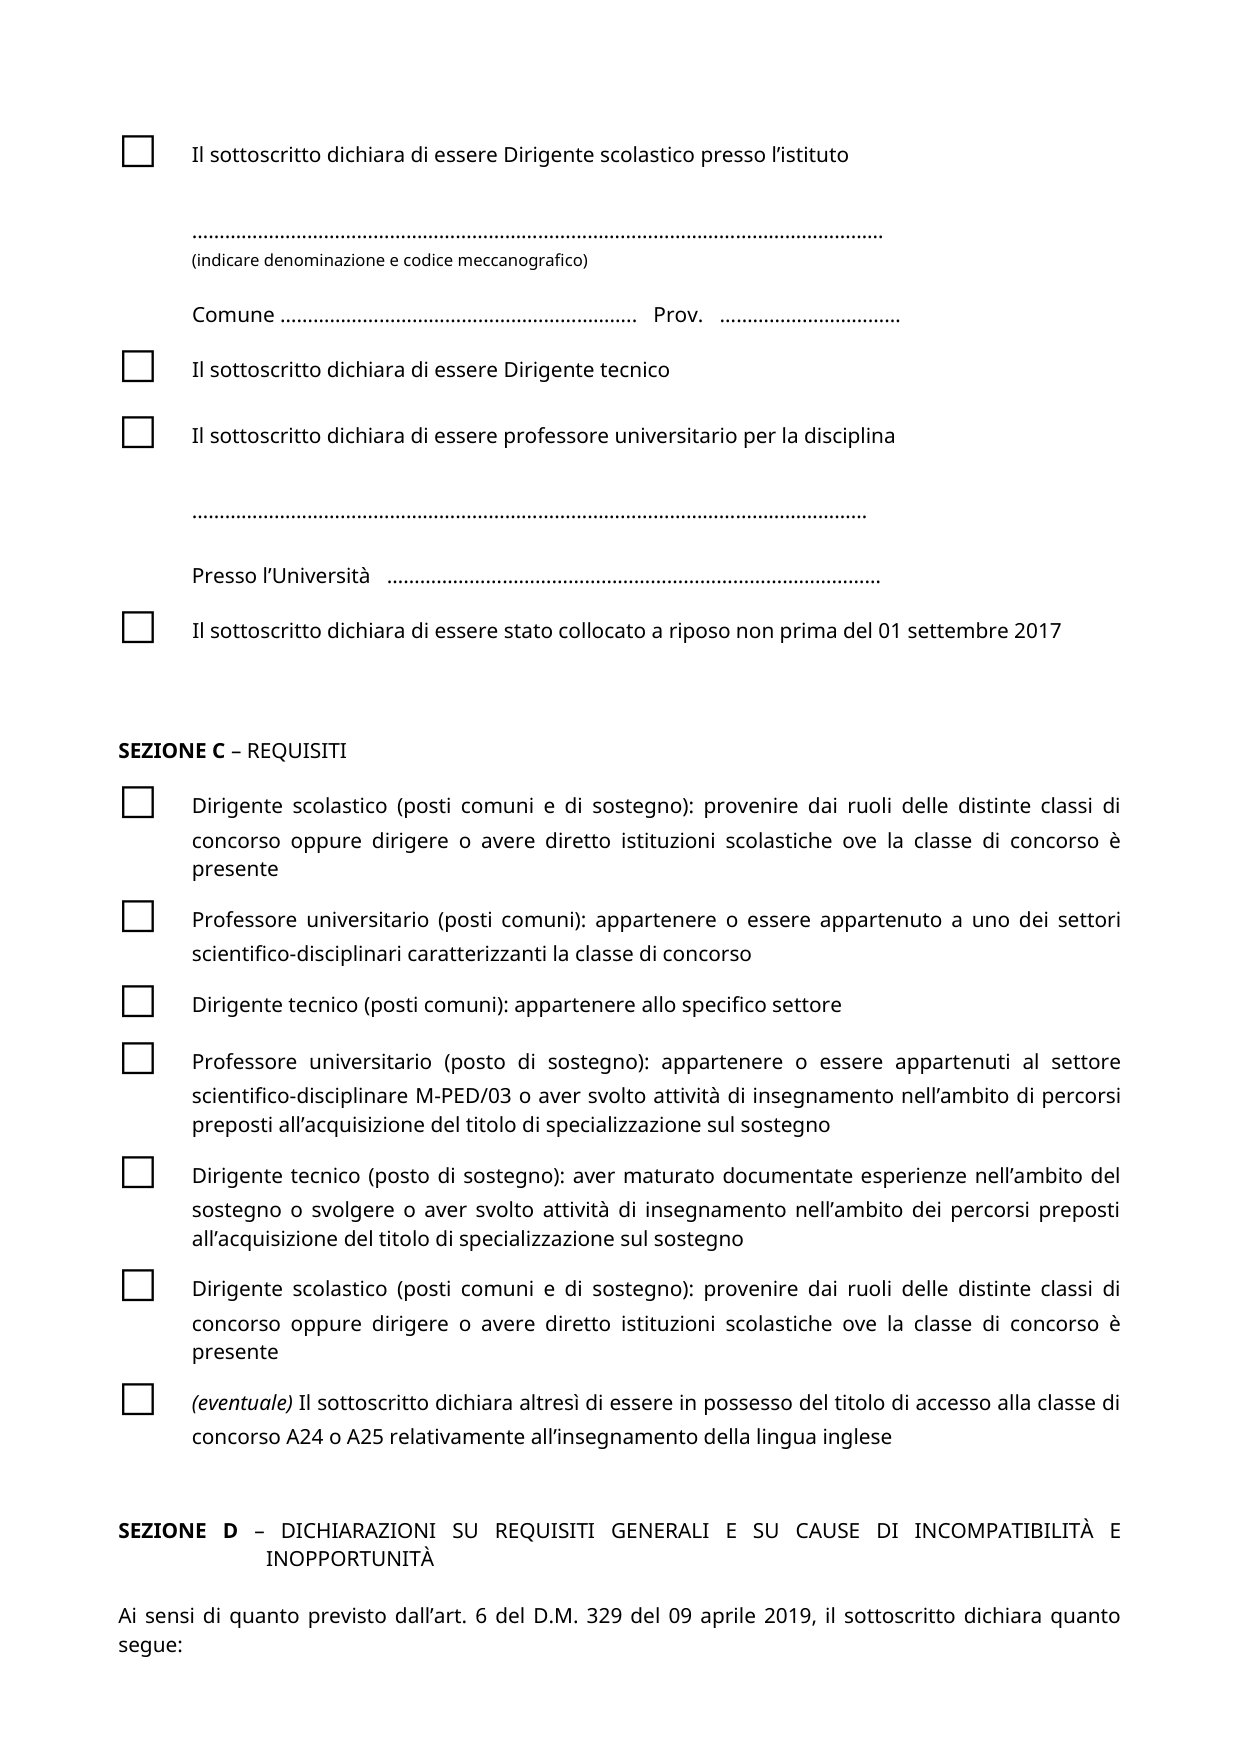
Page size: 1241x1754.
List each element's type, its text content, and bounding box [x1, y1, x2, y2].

text Presso l’Università ……………………………………………………………………………… [118, 561, 1122, 589]
text …………………………………………………………………………………………………………… [118, 496, 1122, 524]
text □ Dirigente scolastico (posti comuni e di sostegno): provenire dai ruoli delle distinte classi di concorso oppure dirigere o avere diretto istituzioni scolastiche ove la classe di concorso è presente [118, 1252, 1122, 1366]
text ……………………………………………………………………………………………………………… [192, 216, 1122, 244]
text □ Dirigente tecnico (posto di sostegno): aver maturato documentate esperienze nell’ambito del sostegno o svolgere o aver svolto attività di insegnamento nell’ambito dei percorsi preposti all’acquisizione del titolo di specializzazione sul sostegno [118, 1138, 1122, 1252]
text □ Professore universitario (posto di sostegno): appartenere o essere appartenuti al settore scientifico-disciplinare M-PED/03 o aver svolto attività di insegnamento nell’ambito di percorsi preposti all’acquisizione del titolo di specializzazione sul sostegno [118, 1025, 1122, 1138]
text Comune ……………………………………………………….. Prov. …………………………… [118, 301, 1122, 329]
text □ Il sottoscritto dichiara di essere Dirigente tecnico [118, 333, 1122, 390]
text □ (eventuale) Il sottoscritto dichiara altresì di essere in possesso del titolo di accesso alla classe di concorso A24 o A25 relativamente all’insegnamento della lingua inglese [118, 1366, 1122, 1451]
text Ai sensi di quanto previsto dall’art. 6 del D.M. 329 del 09 aprile 2019, il sottoscritto dichiara quanto segue: [118, 1601, 1122, 1658]
text □ Dirigente scolastico (posti comuni e di sostegno): provenire dai ruoli delle distinte classi di concorso oppure dirigere o avere diretto istituzioni scolastiche ove la classe di concorso è presente [118, 769, 1122, 883]
text □ Il sottoscritto dichiara di essere Dirigente scolastico presso l’istituto [118, 118, 1122, 175]
text □ Il sottoscritto dichiara di essere professore universitario per la disciplina [118, 398, 1122, 455]
text (indicare denominazione e codice meccanografico) [192, 248, 1122, 271]
text SEZIONE D – DICHIARAZIONI SU REQUISITI GENERALI E SU CAUSE DI INCOMPATIBILITÀ E INOPPORTUNITÀ [118, 1516, 1122, 1573]
text □ Professore universitario (posti comuni): appartenere o essere appartenuto a uno dei settori scientifico-disciplinari caratterizzanti la classe di concorso [118, 883, 1122, 968]
text SEZIONE C – REQUISITI [118, 737, 1122, 765]
text □ Dirigente tecnico (posti comuni): appartenere allo specifico settore [118, 968, 1122, 1025]
text □ Il sottoscritto dichiara di essere stato collocato a riposo non prima del 01 settembre 2017 [118, 594, 1122, 650]
